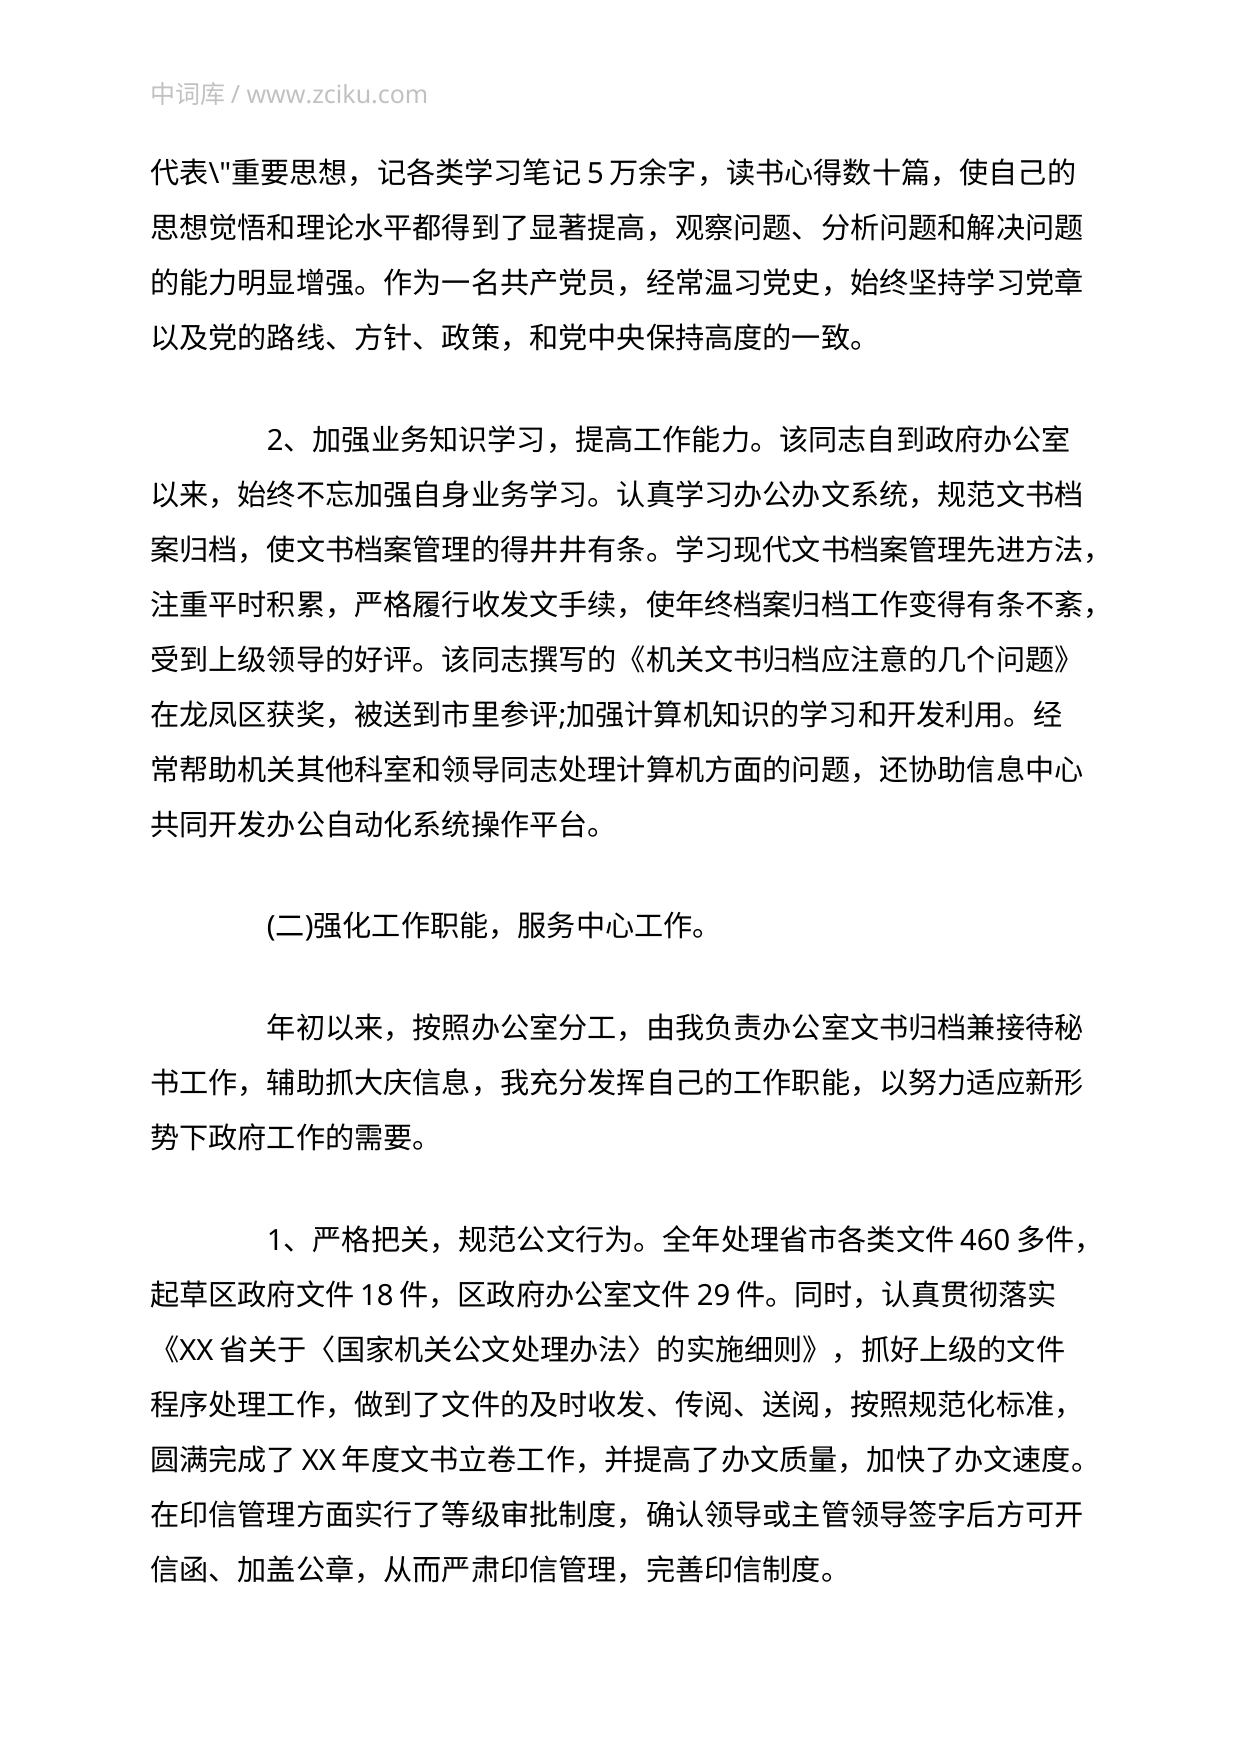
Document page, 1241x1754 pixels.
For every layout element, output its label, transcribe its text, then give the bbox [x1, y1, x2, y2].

text (二)强化工作职能，服务中心工作。 [150, 903, 1090, 945]
text 1、严格把关，规范公文行为。全年处理省市各类文件460多件，起草区政府文件18件，区政府办公室文件29件。同时，认真贯彻落实《XX省关于〈国家机关公文处理办法〉的实施细则》，抓好上级的文件程序处理工作，做到了文件的及时收发、传阅、送阅，按照规范化标准，圆满完成了XX年度文书立卷工作，并提高了办文质量，加快了办文速度。在印信管理方面实行了等级审批制度，确认领导或主管领导签字后方可开信函、加盖公章，从而严肃印信管理，完善印信制度。 [150, 1216, 1090, 1588]
text 2、加强业务知识学习，提高工作能力。该同志自到政府办公室以来，始终不忘加强自身业务学习。认真学习办公办文系统，规范文书档案归档，使文书档案管理的得井井有条。学习现代文书档案管理先进方法，注重平时积累，严格履行收发文手续，使年终档案归档工作变得有条不紊，受到上级领导的好评。该同志撰写的《机关文书归档应注意的几个问题》在龙凤区获奖，被送到市里参评;加强计算机知识的学习和开发利用。经常帮助机关其他科室和领导同志处理计算机方面的问题，还协助信息中心共同开发办公自动化系统操作平台。 [150, 417, 1090, 843]
text 年初以来，按照办公室分工，由我负责办公室文书归档兼接待秘书工作，辅助抓大庆信息，我充分发挥自己的工作职能，以努力适应新形势下政府工作的需要。 [150, 1005, 1090, 1157]
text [150, 150, 1090, 357]
